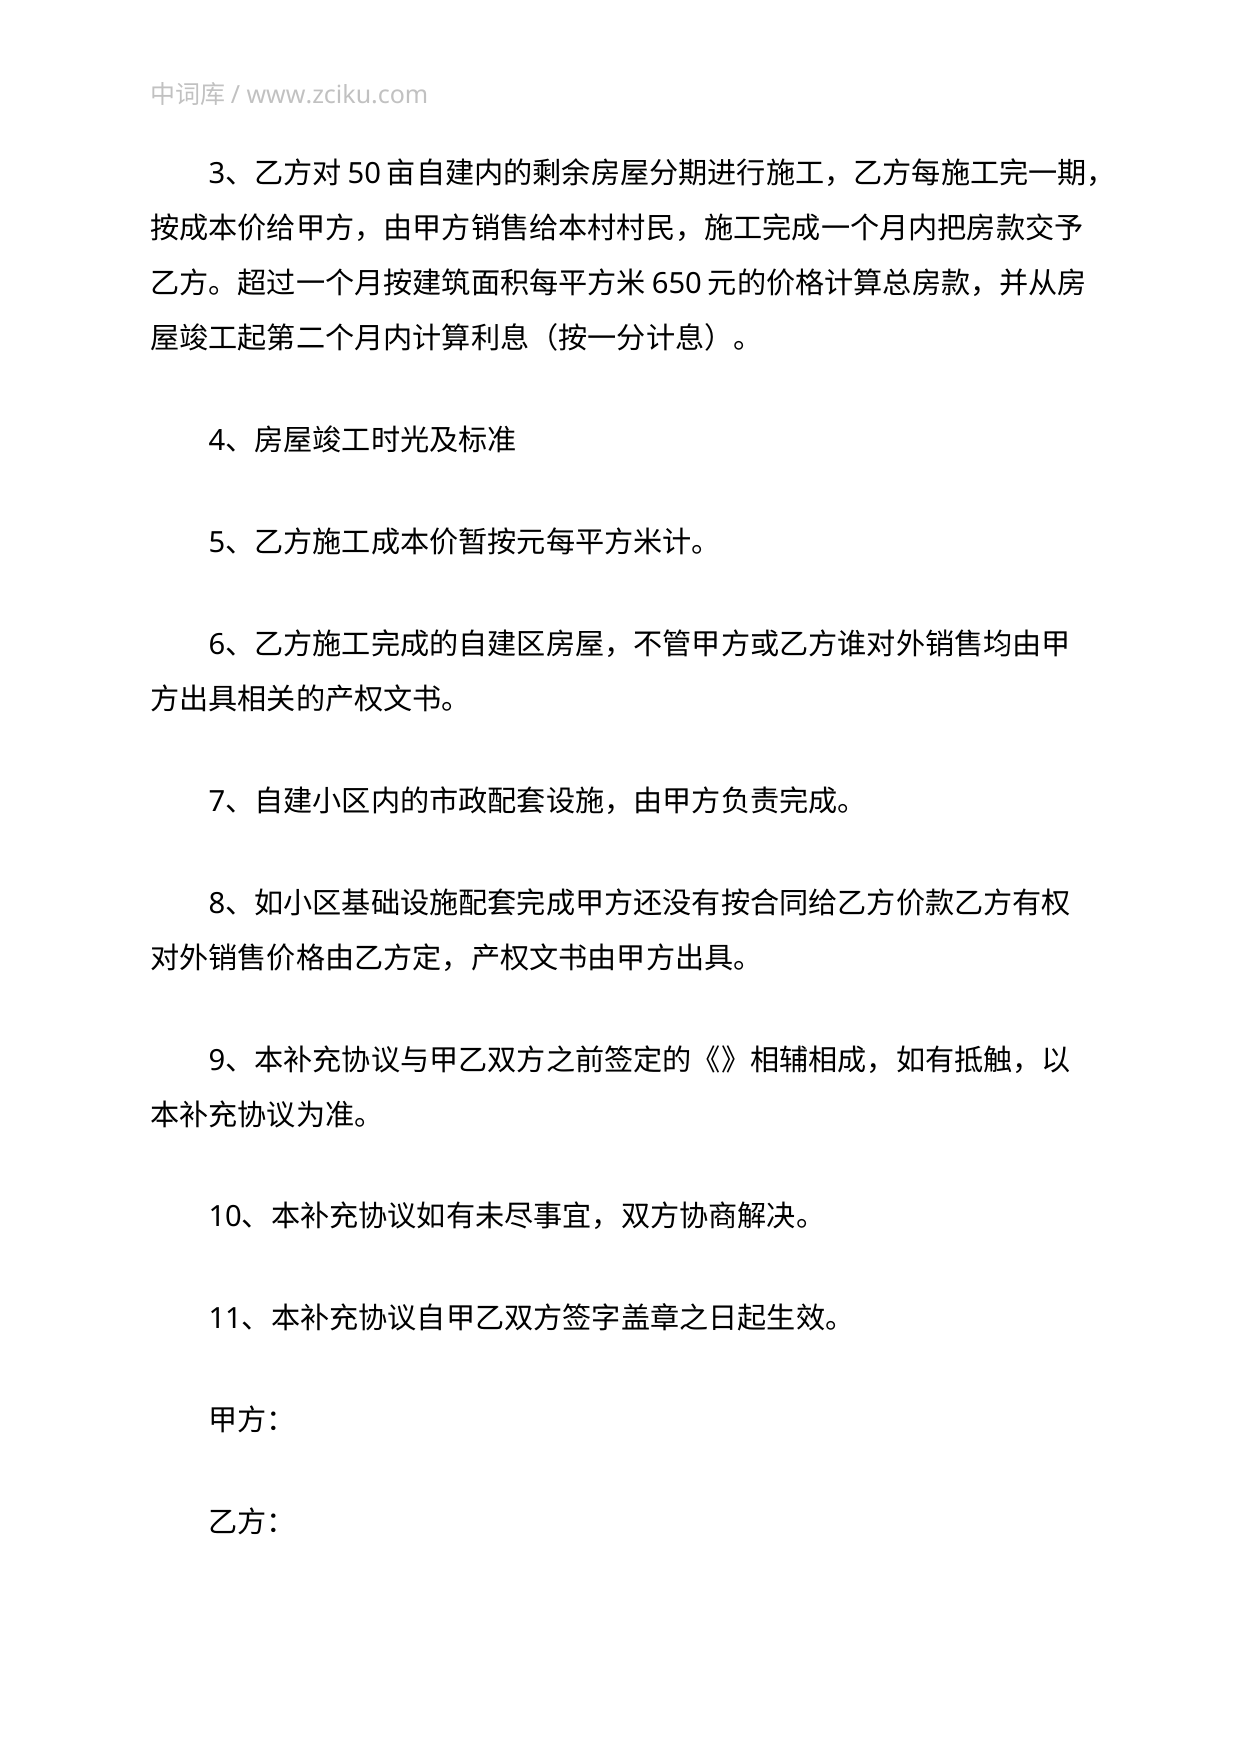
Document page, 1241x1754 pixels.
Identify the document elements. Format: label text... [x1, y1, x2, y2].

text 9、本补充协议与甲乙双方之前签定的《》相辅相成，如有抵触，以本补充协议为准。 [150, 1036, 1090, 1133]
text 3、乙方对50亩自建内的剩余房屋分期进行施工，乙方每施工完一期，按成本价给甲方，由甲方销售给本村村民，施工完成一个月内把房款交予乙方。超过一个月按建筑面积每平方米650元的价格计算总房款，并从房屋竣工起第二个月内计算利息（按一分计息）。 [150, 150, 1090, 357]
text 8、如小区基础设施配套完成甲方还没有按合同给乙方价款乙方有权对外销售价格由乙方定，产权文书由甲方出具。 [150, 879, 1090, 977]
text 10、本补充协议如有未尽事宜，双方协商解决。 [150, 1193, 1090, 1235]
text 7、自建小区内的市政配套设施，由甲方负责完成。 [150, 777, 1090, 820]
text 5、乙方施工成本价暂按元每平方米计。 [150, 519, 1090, 561]
text 甲方： [150, 1397, 1090, 1439]
text 4、房屋竣工时光及标准 [150, 417, 1090, 459]
text 6、乙方施工完成的自建区房屋，不管甲方或乙方谁对外销售均由甲方出具相关的产权文书。 [150, 621, 1090, 718]
text 乙方： [150, 1499, 1090, 1541]
text 11、本补充协议自甲乙双方签字盖章之日起生效。 [150, 1295, 1090, 1337]
